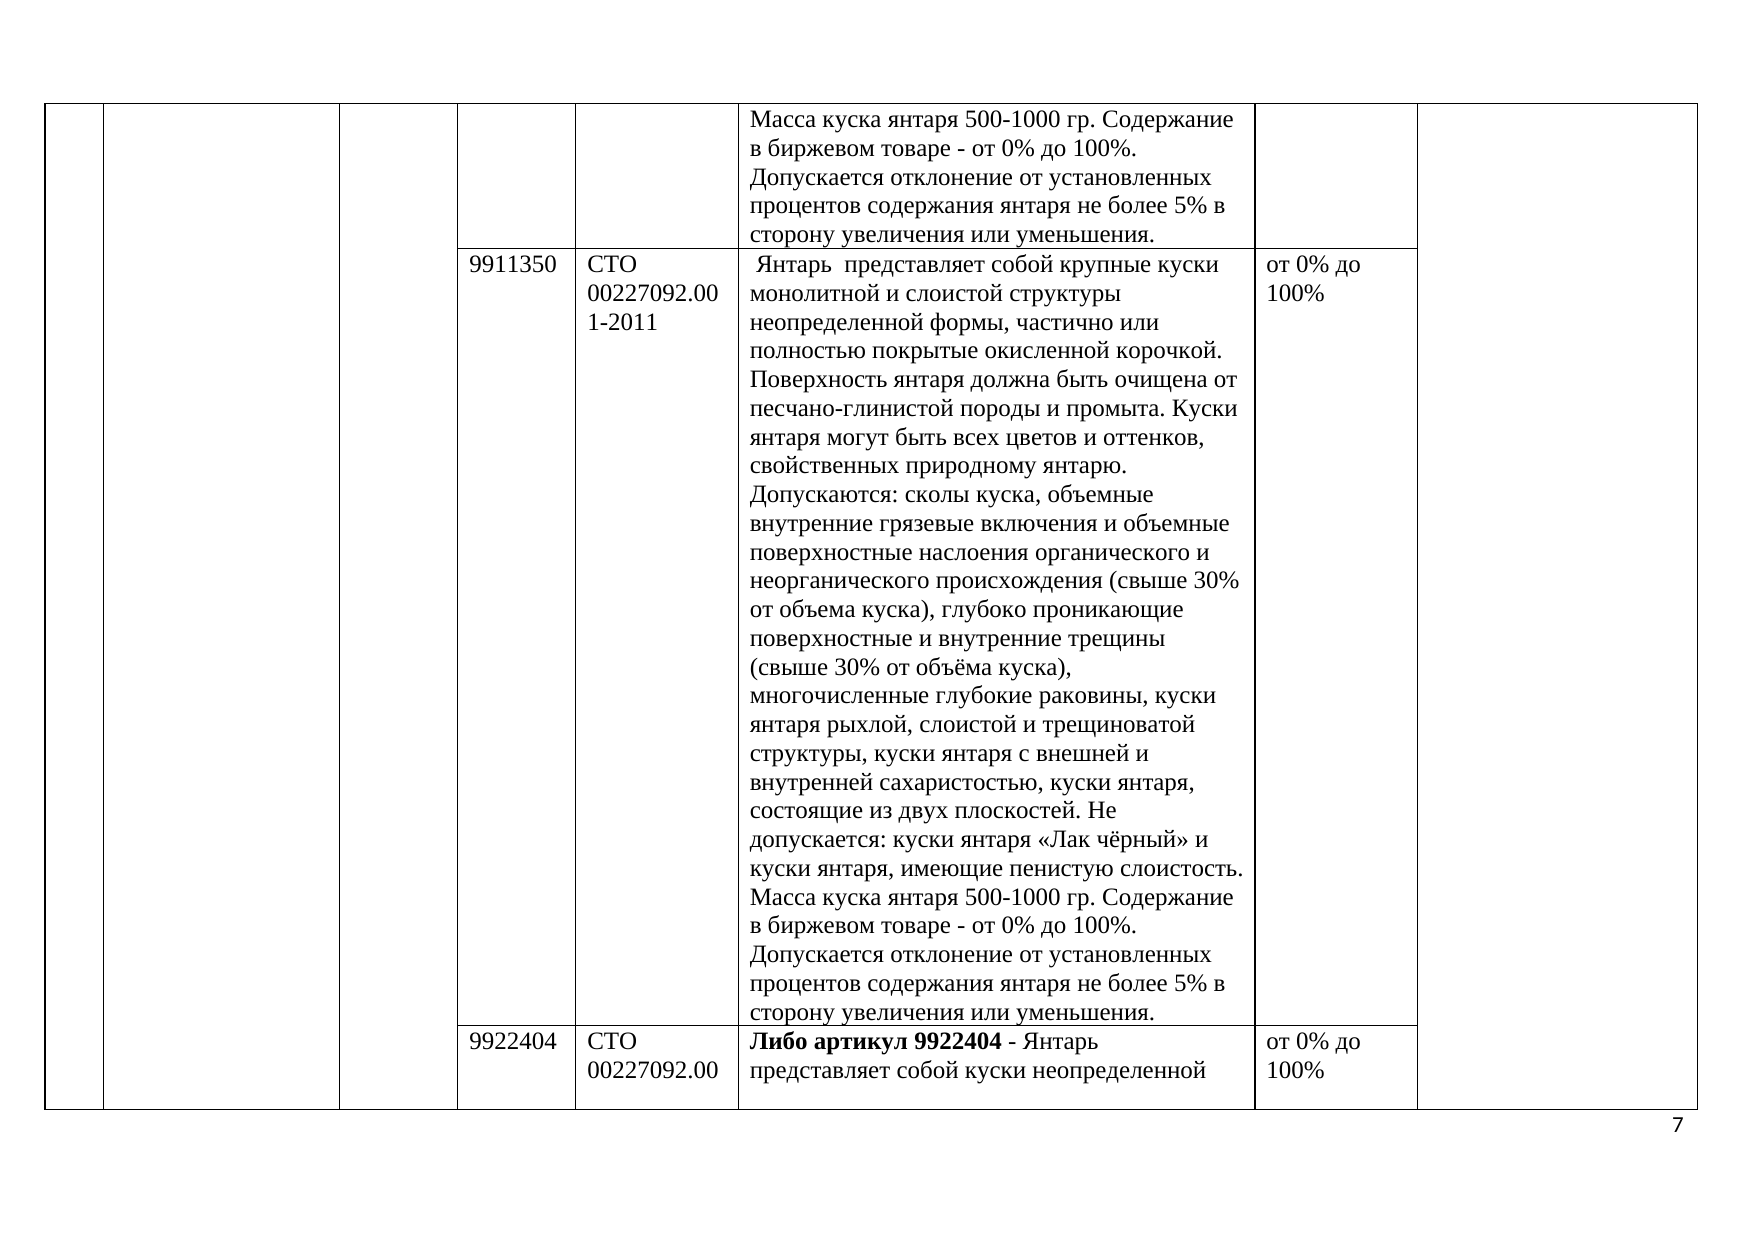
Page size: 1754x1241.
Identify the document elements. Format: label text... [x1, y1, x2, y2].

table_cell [739, 1026, 1254, 1109]
table_cell от 0% до 100% [1256, 249, 1417, 1025]
table_cell 9911350 [458, 249, 575, 1025]
table_cell Янтарь представляет собой крупные куски монолитной и слоистой структуры неопределенной формы, частично или полностью покрытые окисленной корочкой. Поверхность янтаря должна быть очищена от песчано-глинистой породы и промыта. Куски янтаря могут быть всех цветов и оттенков, свойственных природному янтарю. Допускаются: сколы куска, объемные внутренние грязевые включения и объемные поверхностные наслоения органического и неорганического происхождения (свыше 30% от объема куска), глубоко проникающие поверхностные и внутренние трещины (свыше 30% от объёма куска), многочисленные глубокие раковины, куски янтаря рыхлой, слоистой и трещиноватой структуры, куски янтаря с внешней и внутренней сахаристостью, куски янтаря, состоящие из двух плоскостей. Не допускается: куски янтаря «Лак чёрный» и куски янтаря, имеющие пенистую слоистость. Масса куска янтаря 500-1000 гр. Содержание в биржевом товаре - от 0% до 100%. Допускается отклонение от установленных процентов содержания янтаря не более 5% в сторону увеличения или уменьшения. [739, 249, 1254, 1025]
table_cell от 0% до 100% [1256, 1026, 1417, 1109]
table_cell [576, 249, 738, 1025]
table_cell 9922404 [458, 1026, 575, 1109]
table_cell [576, 1026, 738, 1109]
